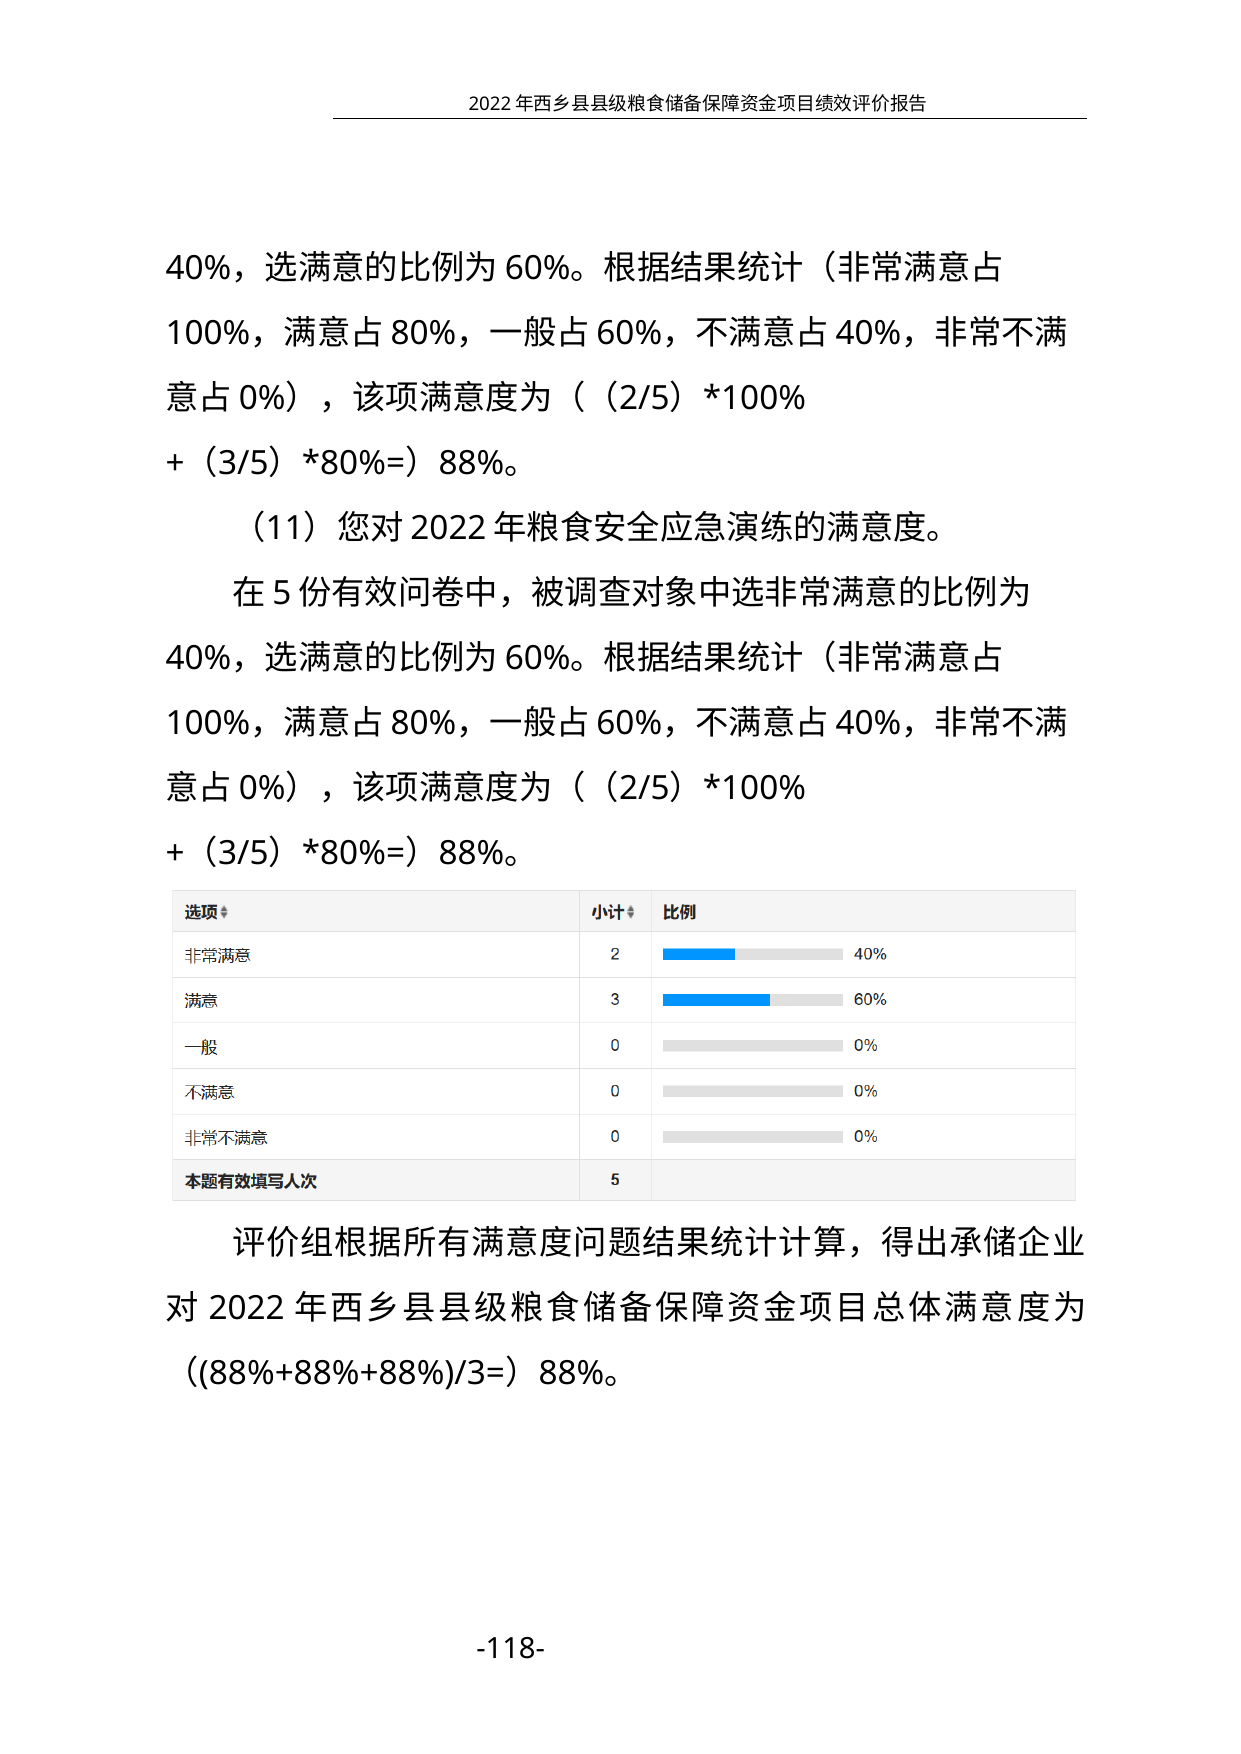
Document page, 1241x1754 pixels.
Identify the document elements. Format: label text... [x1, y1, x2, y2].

text 评价组根据所有满意度问题结果统计计算，得出承储企业对2022年西乡县县级粮食储备保障资金项目总体满意度为（(88%+88%+88%)/3=）88%。 [165, 1208, 1087, 1403]
text （11）您对2022年粮食安全应急演练的满意度。 [165, 493, 1087, 558]
picture [165, 882, 1087, 1207]
text 在5份有效问卷中，被调查对象中选非常满意的比例为40%，选满意的比例为60%。根据结果统计（非常满意占100%，满意占80%，一般占60%，不满意占40%，非常不满意占0%），该项满意度为（（2/5）*100%+（3/5）*80%=）88%。 [165, 558, 1087, 882]
text 在5份有效问卷中，被调查对象中选非常满意的比例为40%，选满意的比例为60%。根据结果统计（非常满意占100%，满意占80%，一般占60%，不满意占40%，非常不满意占0%），该项满意度为（（2/5）*100%+（3/5）*80%=）88%。 [165, 233, 1087, 493]
